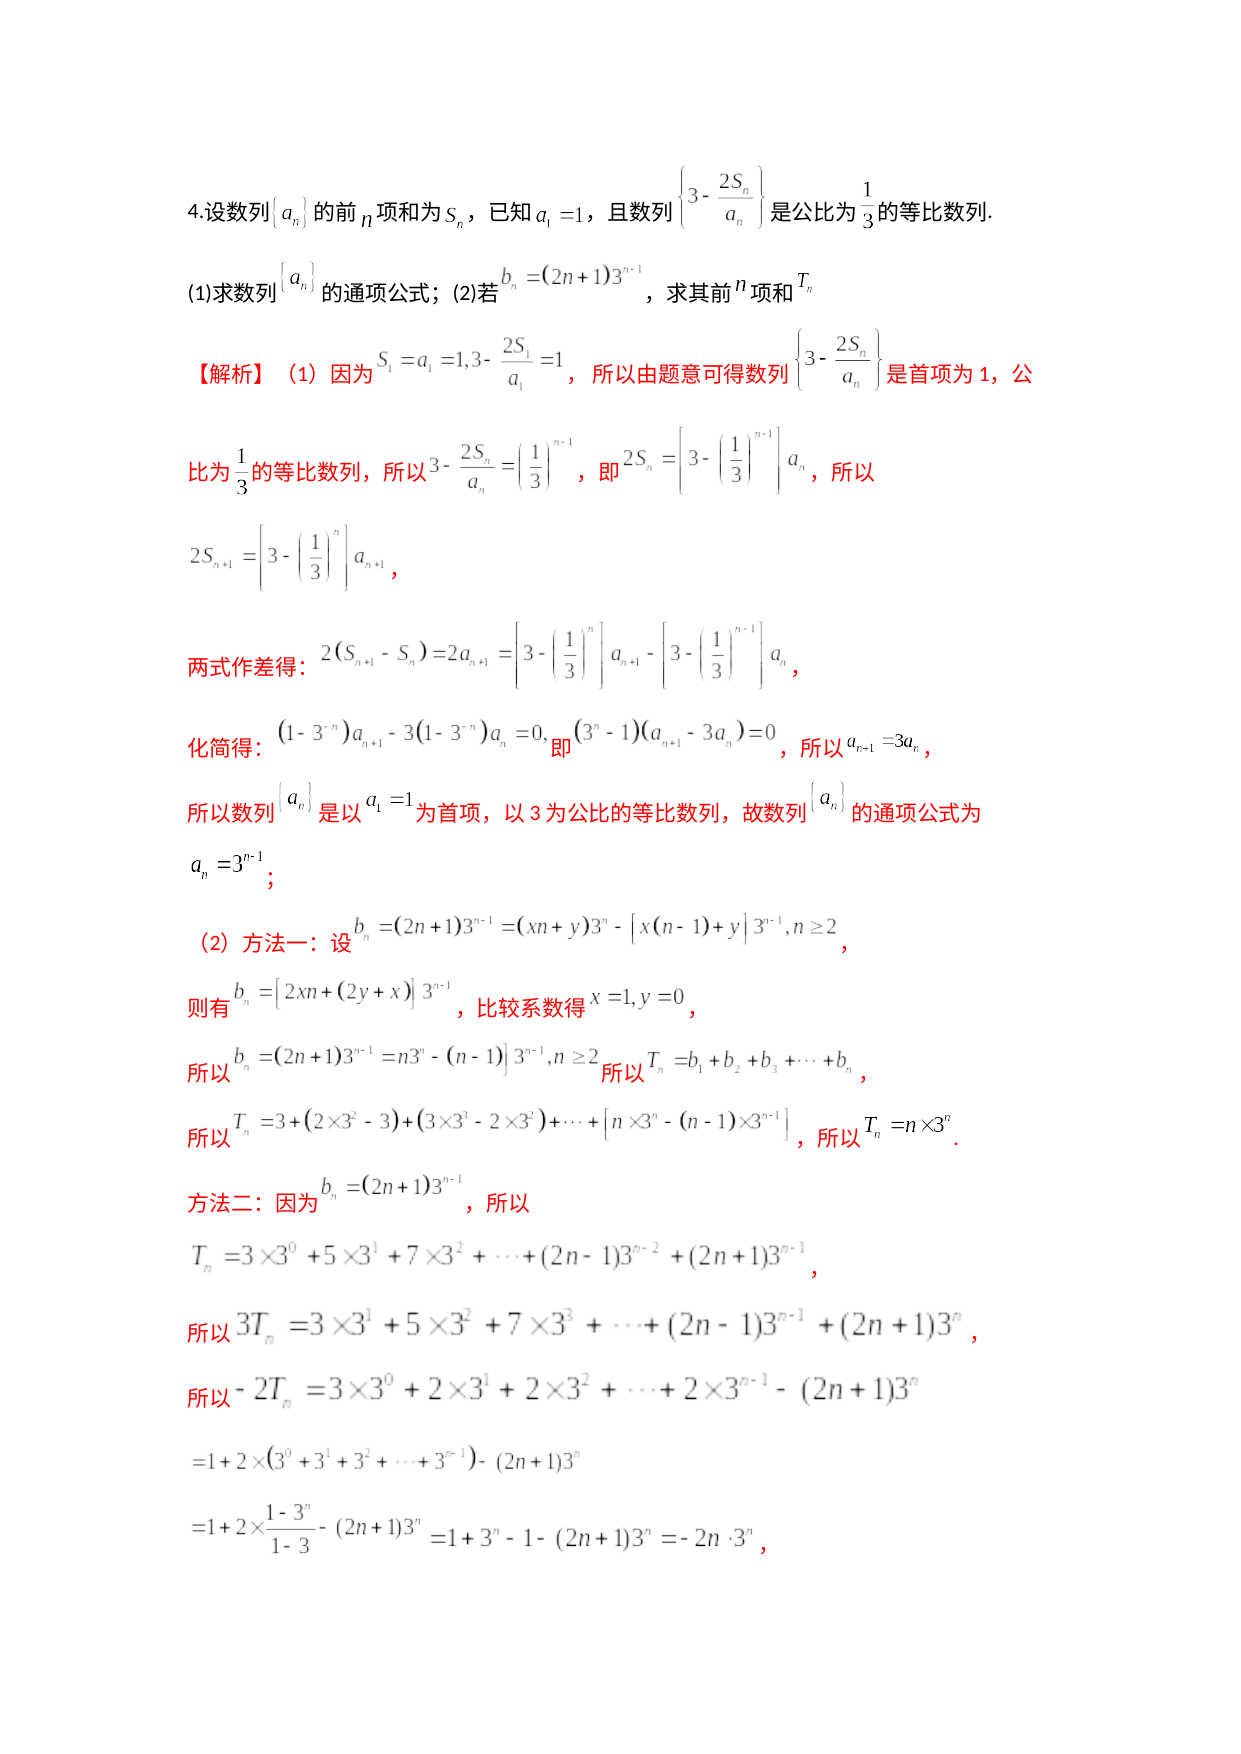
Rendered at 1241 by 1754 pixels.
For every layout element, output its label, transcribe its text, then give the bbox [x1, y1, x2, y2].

text 所以数列是以为首项，以3为公比的等比数列，故数列的通项公式为； [187, 779, 1053, 909]
text 【解析】（1）因为， 所以由题意可得数列是首项为1，公比为的等比数列，所以，即，所以， [187, 324, 1053, 617]
text ， [187, 1494, 1053, 1592]
text 所以 [187, 1364, 1053, 1429]
text （2）方法一：设， [187, 909, 1053, 974]
text 4.设数列的前项和为，已知，且数列是公比为的等比数列. [187, 162, 1053, 259]
text 两式作差得：， [187, 617, 1053, 714]
text 所以，所以. [187, 1104, 1053, 1169]
text 方法二：因为，所以， [187, 1169, 1053, 1299]
text 则有，比较系数得， [187, 974, 1053, 1039]
text 所以所以， [187, 1039, 1053, 1104]
text (1)求数列的通项公式；(2)若，求其前项和 [187, 259, 1053, 324]
text 所以， [187, 1299, 1053, 1364]
text 化简得：即，所以， [187, 714, 1053, 779]
